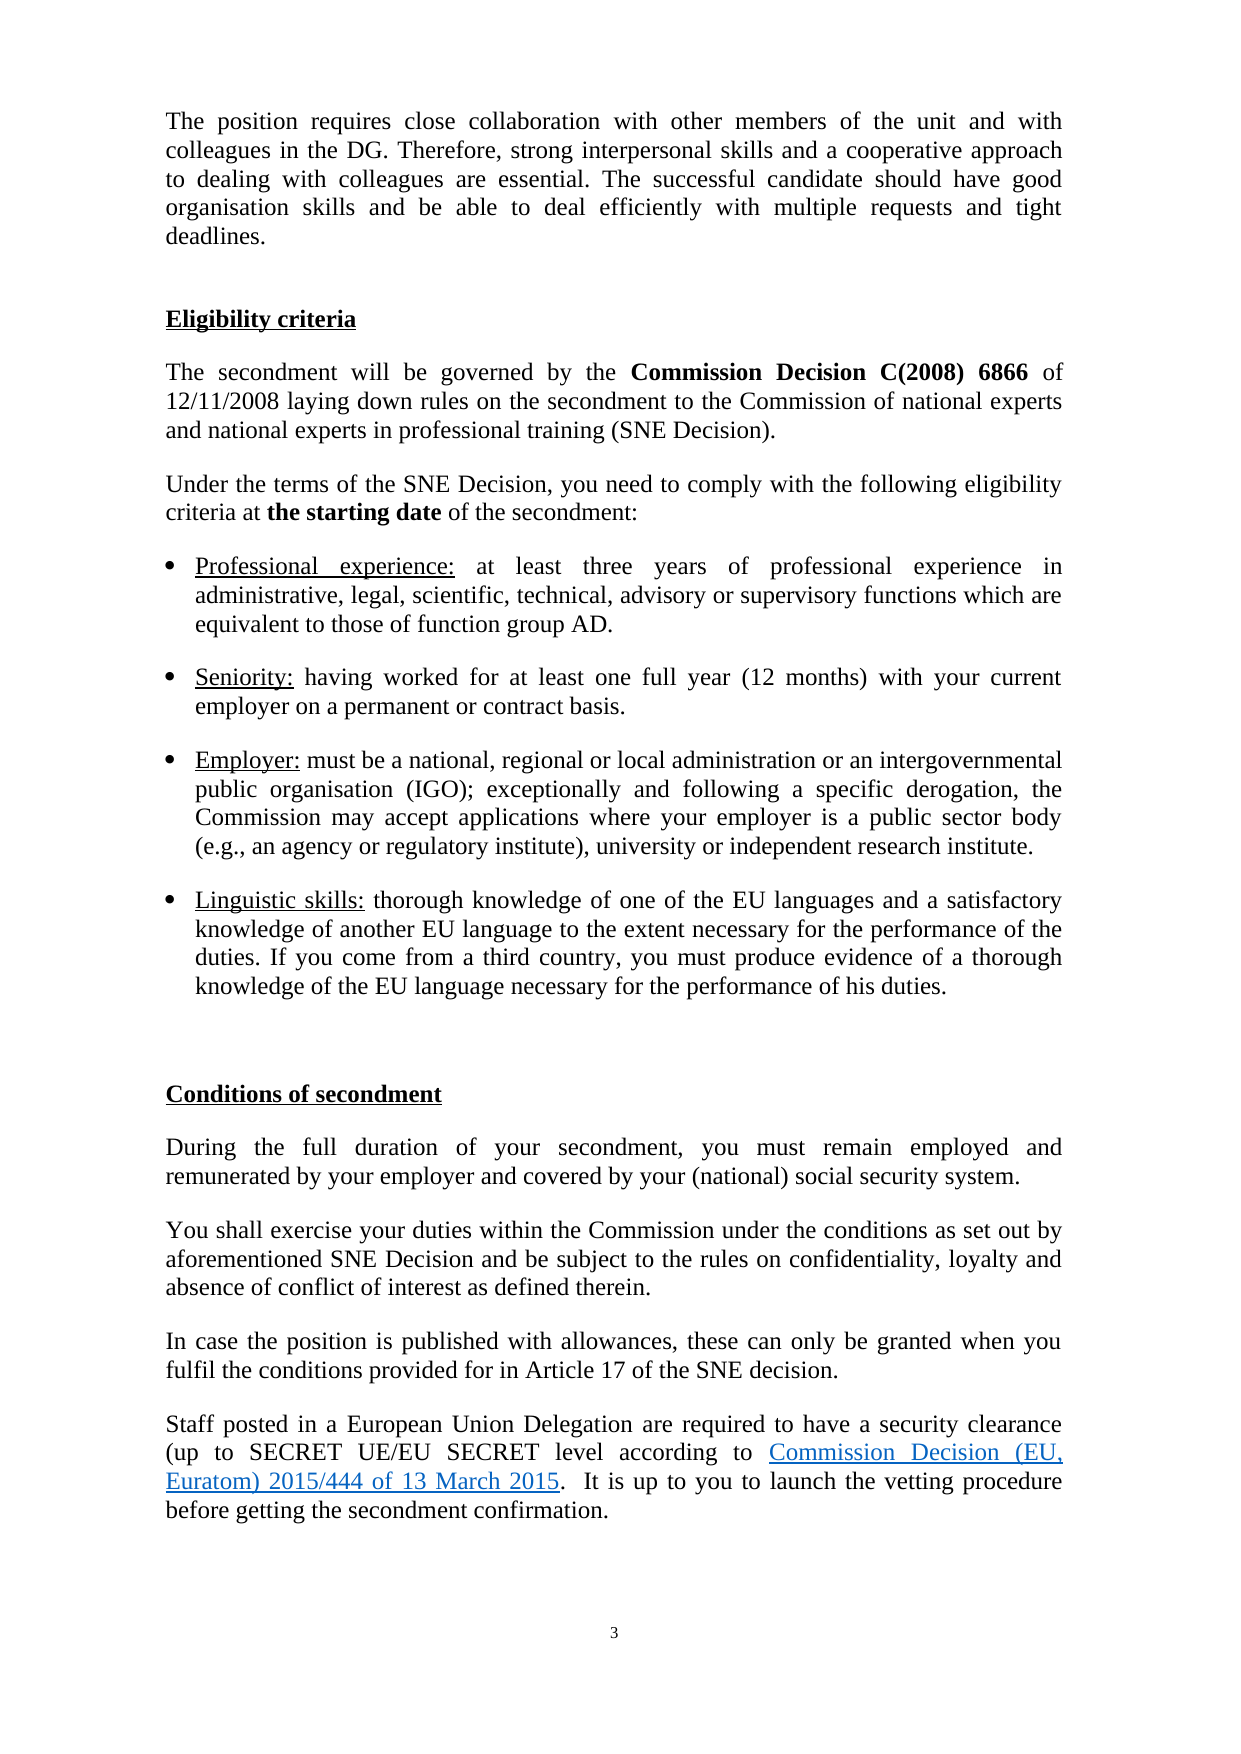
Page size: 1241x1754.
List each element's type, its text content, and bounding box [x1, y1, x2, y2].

text In case the position is published with allowances, these can only be granted when you fulfil the conditions provided for in Article 17 of the SNE decision. [165, 1326, 1063, 1384]
text Staff posted in a European Union Delegation are required to have a security clearance (up to SECRET UE/EU SECRET level according to Commission Decision (EU, Euratom) 2015/444 of 13 March 2015. It is up to you to launch the vetting procedure before getting the secondment confirmation. [165, 1409, 1063, 1524]
text You shall exercise your duties within the Commission under the conditions as set out by aforementioned SNE Decision and be subject to the rules on confidentiality, loyalty and absence of conflict of interest as defined therein. [165, 1215, 1063, 1301]
list Professional experience: at least three years of professional experience in administrative, legal, scientific, technical, advisory or supervisory functions which are equivalent to those of function group AD. [165, 551, 1063, 637]
text The secondment will be governed by the Commission Decision C(2008) 6866 of 12/11/2008 laying down rules on the secondment to the Commission of national experts and national experts in professional training (SNE Decision). [165, 357, 1063, 444]
list Conditions of secondment [165, 1079, 1063, 1107]
text During the full duration of your secondment, you must remain employed and remunerated by your employer and covered by your (national) social security system. [165, 1132, 1063, 1190]
list Eligibility criteria [165, 304, 1063, 332]
text Under the terms of the SNE Decision, you need to comply with the following eligibility criteria at the starting date of the secondment: [165, 469, 1063, 526]
list Seniority: having worked for at least one full year (12 months) with your current employer on a permanent or contract basis. [165, 662, 1063, 720]
list Employer: must be a national, regional or local administration or an intergovernmental public organisation (IGO); exceptionally and following a specific derogation, the Commission may accept applications where your employer is a public sector body (e.g., an agency or regulatory institute), university or independent research institute. [165, 745, 1063, 860]
list Linguistic skills: thorough knowledge of one of the EU languages and a satisfactory knowledge of another EU language to the extent necessary for the performance of the duties. If you come from a third country, you must produce evidence of a thorough knowledge of the EU language necessary for the performance of his duties. [165, 885, 1063, 1000]
